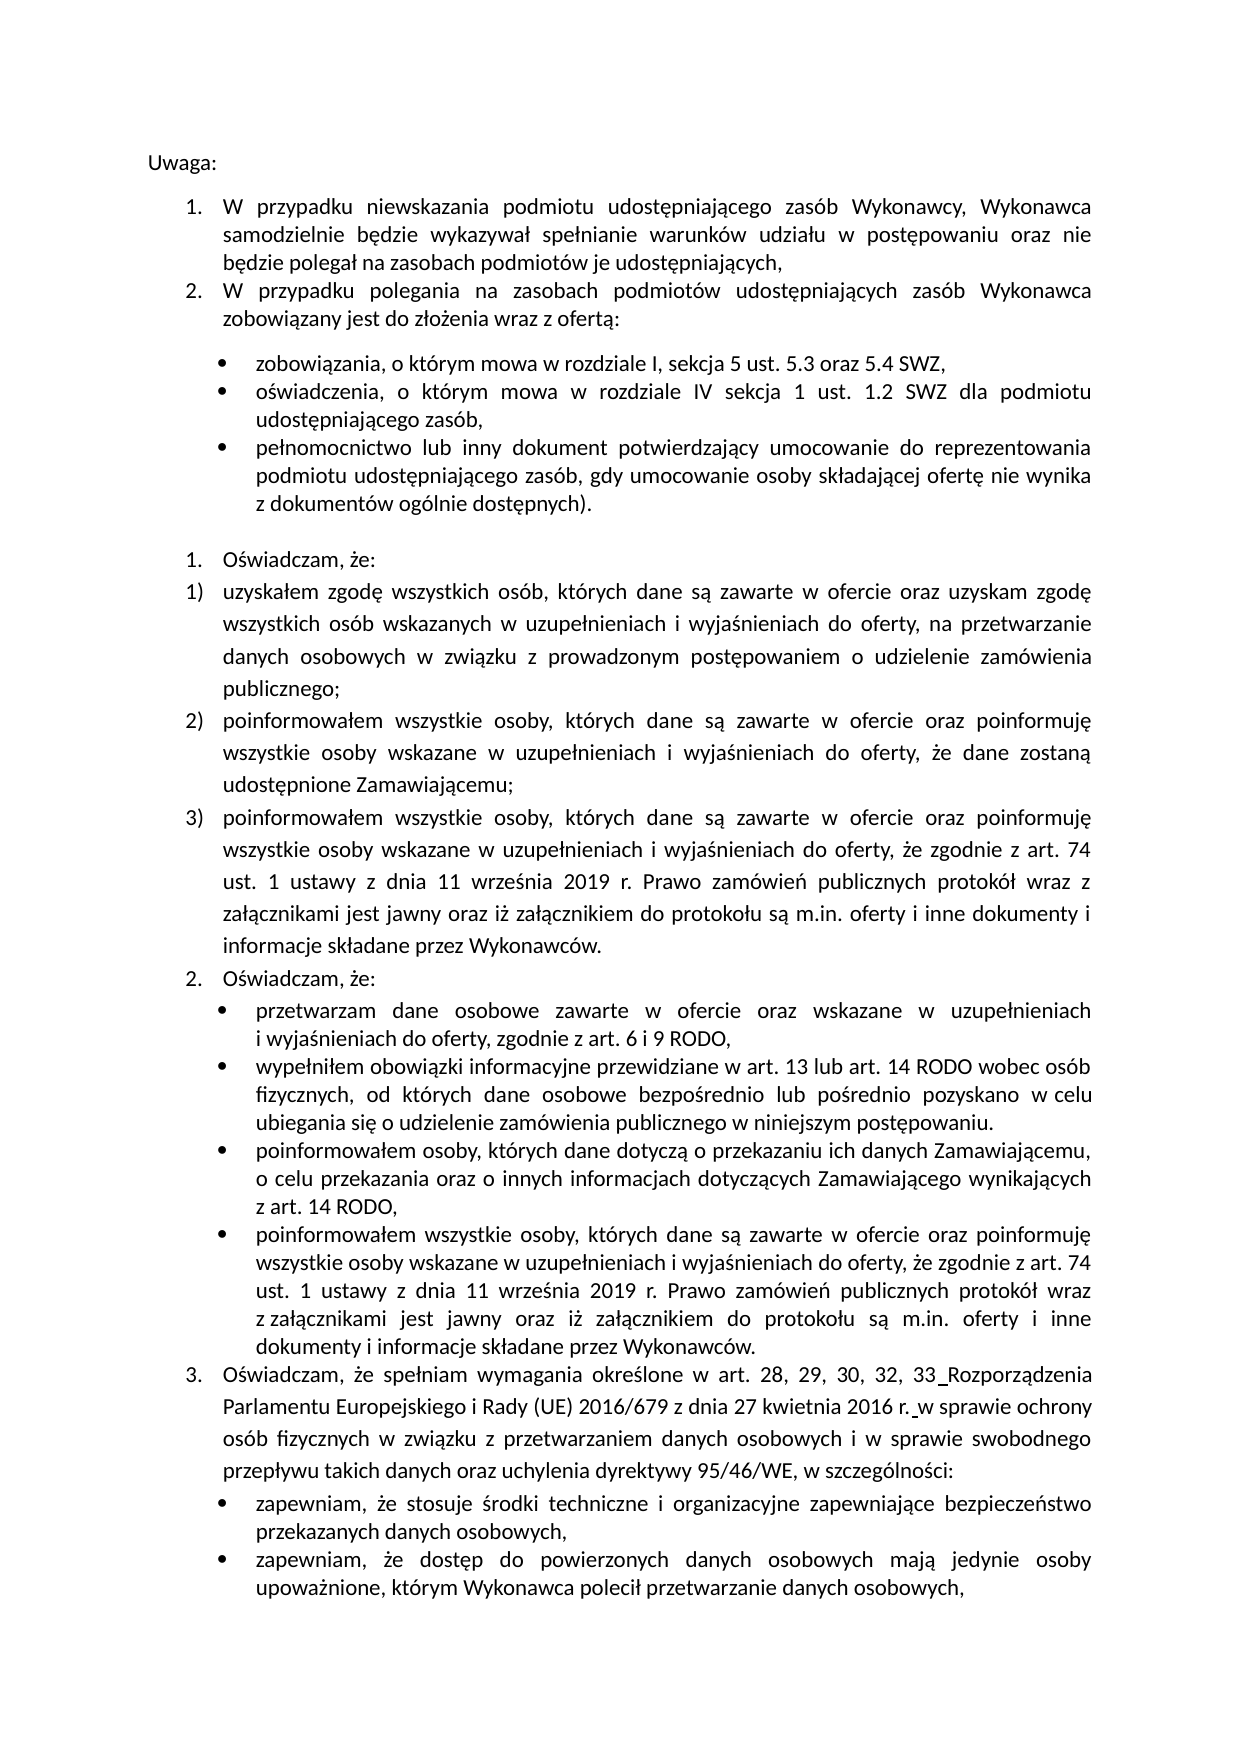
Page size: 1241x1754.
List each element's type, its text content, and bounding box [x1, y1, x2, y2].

list zobowiązania, o którym mowa w rozdziale I, sekcja 5 ust. 5.3 oraz 5.4 SWZ, [218, 349, 1093, 377]
list Oświadczam, że spełniam wymagania określone w art. 28, 29, 30, 32, 33 Rozporządzenia Parlamentu Europejskiego i Rady (UE) 2016/679 z dnia 27 kwietnia 2016 r. w sprawie ochrony osób fizycznych w związku z przetwarzaniem danych osobowych i w sprawie swobodnego przepływu takich danych oraz uchylenia dyrektywy 95/46/WE, w szczególności: [185, 1360, 1093, 1485]
list poinformowałem osoby, których dane dotyczą o przekazaniu ich danych Zamawiającemu, o celu przekazania oraz o innych informacjach dotyczących Zamawiającego wynikających z art. 14 RODO, [218, 1136, 1093, 1220]
list przetwarzam dane osobowe zawarte w ofercie oraz wskazane w uzupełnieniach i wyjaśnieniach do oferty, zgodnie z art. 6 i 9 RODO, [218, 996, 1093, 1052]
list wypełniłem obowiązki informacyjne przewidziane w art. 13 lub art. 14 RODO wobec osób fizycznych, od których dane osobowe bezpośrednio lub pośrednio pozyskano w celu ubiegania się o udzielenie zamówienia publicznego w niniejszym postępowaniu. [218, 1052, 1093, 1136]
list poinformowałem wszystkie osoby, których dane są zawarte w ofercie oraz poinformuję wszystkie osoby wskazane w uzupełnieniach i wyjaśnieniach do oferty, że zgodnie z art. 74 ust. 1 ustawy z dnia 11 września 2019 r. Prawo zamówień publicznych protokół wraz z załącznikami jest jawny oraz iż załącznikiem do protokołu są m.in. oferty i inne dokumenty i informacje składane przez Wykonawców. [185, 803, 1093, 959]
list W przypadku niewskazania podmiotu udostępniającego zasób Wykonawcy, Wykonawca samodzielnie będzie wykazywał spełnianie warunków udziału w postępowaniu oraz nie będzie polegał na zasobach podmiotów je udostępniających, [185, 192, 1093, 276]
list Oświadczam, że: [185, 545, 1093, 573]
list zapewniam, że dostęp do powierzonych danych osobowych mają jedynie osoby upoważnione, którym Wykonawca polecił przetwarzanie danych osobowych, [218, 1545, 1093, 1601]
list pełnomocnictwo lub inny dokument potwierdzający umocowanie do reprezentowania podmiotu udostępniającego zasób, gdy umocowanie osoby składającej ofertę nie wynika z dokumentów ogólnie dostępnych). [218, 433, 1093, 517]
list uzyskałem zgodę wszystkich osób, których dane są zawarte w ofercie oraz uzyskam zgodę wszystkich osób wskazanych w uzupełnieniach i wyjaśnieniach do oferty, na przetwarzanie danych osobowych w związku z prowadzonym postępowaniem o udzielenie zamówienia publicznego; [185, 577, 1093, 702]
list zapewniam, że stosuje środki techniczne i organizacyjne zapewniające bezpieczeństwo przekazanych danych osobowych, [218, 1489, 1093, 1545]
list poinformowałem wszystkie osoby, których dane są zawarte w ofercie oraz poinformuję wszystkie osoby wskazane w uzupełnieniach i wyjaśnieniach do oferty, że zgodnie z art. 74 ust. 1 ustawy z dnia 11 września 2019 r. Prawo zamówień publicznych protokół wraz z załącznikami jest jawny oraz iż załącznikiem do protokołu są m.in. oferty i inne dokumenty i informacje składane przez Wykonawców. [218, 1220, 1093, 1360]
list W przypadku polegania na zasobach podmiotów udostępniających zasób Wykonawca zobowiązany jest do złożenia wraz z ofertą: [185, 276, 1093, 332]
list poinformowałem wszystkie osoby, których dane są zawarte w ofercie oraz poinformuję wszystkie osoby wskazane w uzupełnieniach i wyjaśnieniach do oferty, że dane zostaną udostępnione Zamawiającemu; [185, 706, 1093, 798]
list Oświadczam, że: [185, 964, 1093, 992]
list oświadczenia, o którym mowa w rozdziale IV sekcja 1 ust. 1.2 SWZ dla podmiotu udostępniającego zasób, [218, 377, 1093, 433]
text Uwaga: [148, 148, 1093, 176]
